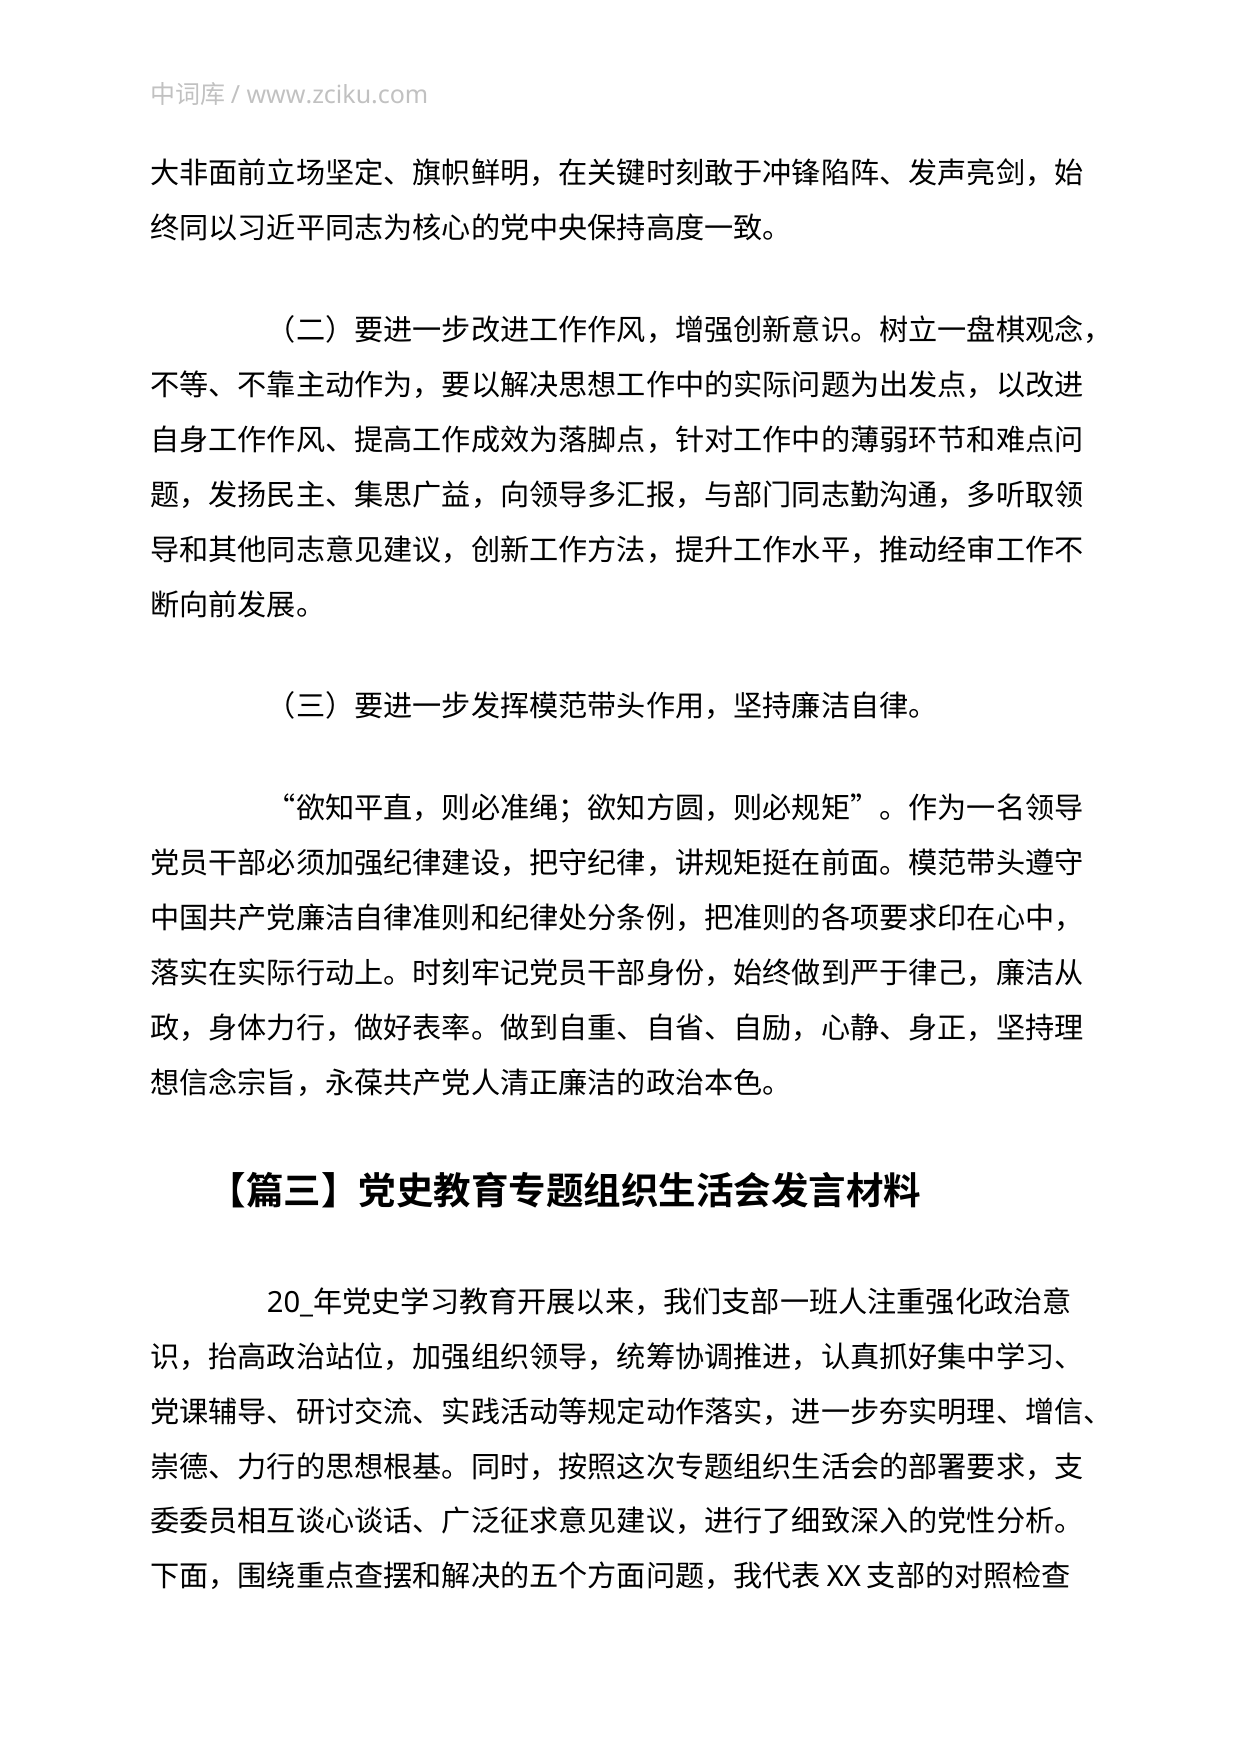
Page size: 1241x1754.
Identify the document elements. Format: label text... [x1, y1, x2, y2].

text 【篇三】党史教育专题组织生活会发言材料 [150, 1161, 1090, 1215]
text （二）要进一步改进工作作风，增强创新意识。树立一盘棋观念，不等、不靠主动作为，要以解决思想工作中的实际问题为出发点，以改进自身工作作风、提高工作成效为落脚点，针对工作中的薄弱环节和难点问题，发扬民主、集思广益，向领导多汇报，与部门同志勤沟通，多听取领导和其他同志意见建议，创新工作方法，提升工作水平，推动经审工作不断向前发展。 [150, 307, 1090, 623]
text “欲知平直，则必准绳；欲知方圆，则必规矩”。作为一名领导党员干部必须加强纪律建设，把守纪律，讲规矩挺在前面。模范带头遵守中国共产党廉洁自律准则和纪律处分条例，把准则的各项要求印在心中，落实在实际行动上。时刻牢记党员干部身份，始终做到严于律己，廉洁从政，身体力行，做好表率。做到自重、自省、自励，心静、身正，坚持理想信念宗旨，永葆共产党人清正廉洁的政治本色。 [150, 785, 1090, 1101]
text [150, 1278, 1090, 1595]
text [150, 150, 1090, 247]
text （三）要进一步发挥模范带头作用，坚持廉洁自律。 [150, 683, 1090, 725]
